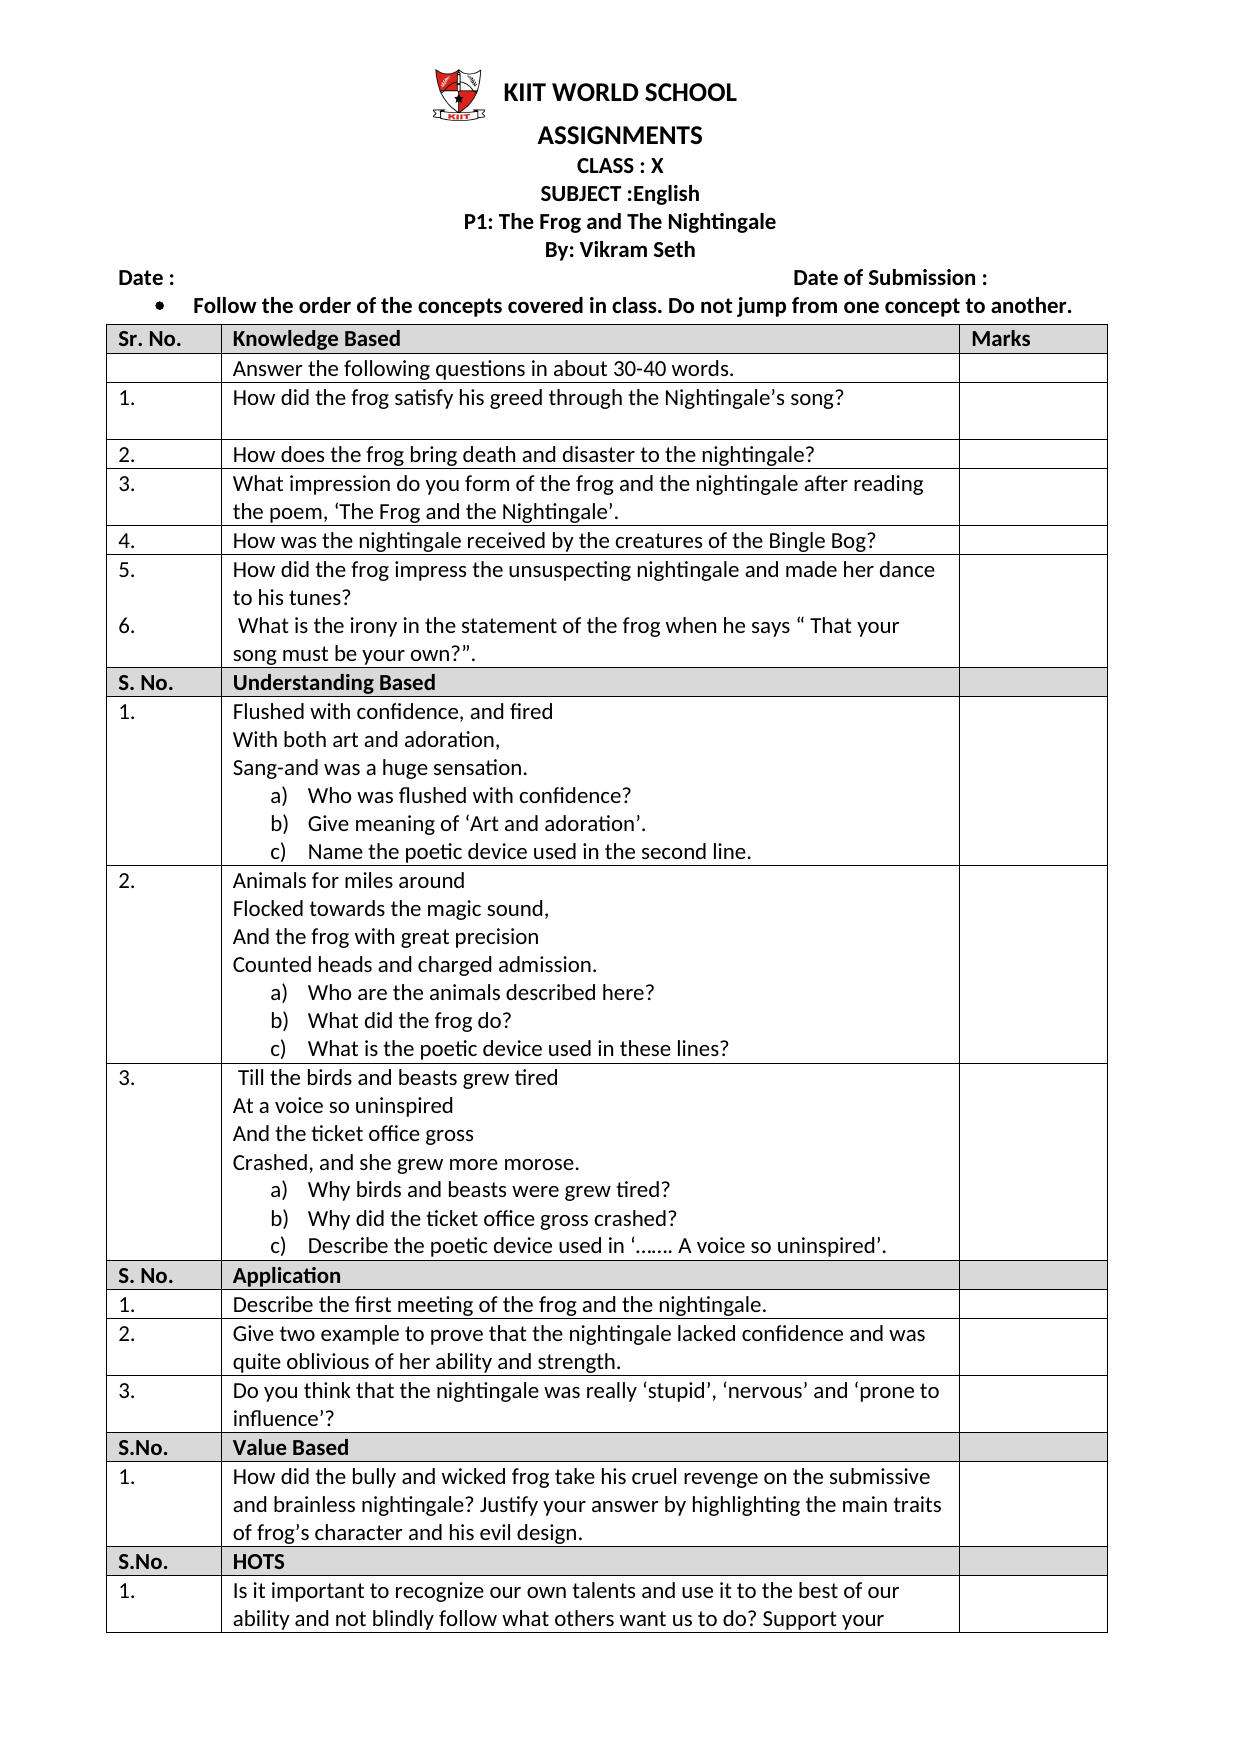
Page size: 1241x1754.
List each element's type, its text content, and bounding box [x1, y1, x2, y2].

table_cell Do you think that the nightingale was really ‘stupid’, ‘nervous’ and ‘prone to influence’? [222, 1376, 959, 1432]
text SUBJECT :English [118, 179, 1122, 207]
table_cell 3. [107, 469, 221, 525]
list Follow the order of the concepts covered in class. Do not jump from one concept to another. [156, 291, 1122, 319]
table_cell Value Based [222, 1433, 959, 1461]
text By: Vikram Seth [118, 235, 1122, 263]
text P1: The Frog and The Nightingale [118, 207, 1122, 235]
table_cell How did the frog impress the unsuspecting nightingale and made her dance to his tunes? What is the irony in the statement of the frog when he says “ That your song must be your own?”. [222, 555, 959, 667]
table_cell What impression do you form of the frog and the nightingale after reading the poem, ‘The Frog and the Nightingale’. [222, 469, 959, 525]
table_cell S.No. [107, 1547, 221, 1575]
table_cell [960, 1376, 1107, 1432]
table_cell [960, 1319, 1107, 1375]
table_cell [222, 1576, 959, 1632]
table_cell 1. [107, 697, 221, 865]
table_cell [960, 555, 1107, 667]
table_cell 2. [107, 1319, 221, 1375]
table_cell 2. [107, 440, 221, 468]
table_cell [960, 866, 1107, 1062]
table_cell How did the frog satisfy his greed through the Nightingale’s song? [222, 383, 959, 439]
table_cell [960, 1576, 1107, 1632]
table_cell S.No. [107, 1433, 221, 1461]
table_cell How did the bully and wicked frog take his cruel revenge on the submissive and brainless nightingale? Justify your answer by highlighting the main traits of frog’s character and his evil design. [222, 1462, 959, 1546]
table_cell Answer the following questions in about 30-40 words. [222, 354, 959, 382]
table_cell [960, 383, 1107, 439]
table_cell S. No. [107, 668, 221, 696]
table_cell Understanding Based [222, 668, 959, 696]
table_cell [960, 526, 1107, 554]
table_cell Animals for miles around Flocked towards the magic sound, And the frog with great precision Counted heads and charged admission. Who are the animals described here? What did the frog do? What is the poetic device used in these lines? [222, 866, 959, 1062]
table_cell [960, 1261, 1107, 1289]
table_cell 4. [107, 526, 221, 554]
table_cell 3. [107, 1376, 221, 1432]
text CLASS : X [118, 151, 1122, 179]
table_cell HOTS [222, 1547, 959, 1575]
table_cell [960, 1433, 1107, 1461]
table_cell [960, 440, 1107, 468]
table_cell How does the frog bring death and disaster to the nightingale? [222, 440, 959, 468]
table_cell [107, 354, 221, 382]
table_cell [960, 1290, 1107, 1318]
table_cell 1. [107, 1462, 221, 1546]
table_cell [960, 1064, 1107, 1260]
table_cell 1. [107, 1290, 221, 1318]
table_cell Application [222, 1261, 959, 1289]
table_cell Describe the first meeting of the frog and the nightingale. [222, 1290, 959, 1318]
table_cell Till the birds and beasts grew tired At a voice so uninspired And the ticket office gross Crashed, and she grew more morose. Why birds and beasts were grew tired? Why did the ticket office gross crashed? Describe the poetic device used in ‘……. A voice so uninspired’. [222, 1064, 959, 1260]
table_header Knowledge Based [222, 325, 959, 353]
table_cell S. No. [107, 1261, 221, 1289]
table_cell How was the nightingale received by the creatures of the Bingle Bog? [222, 526, 959, 554]
table_cell [960, 1547, 1107, 1575]
table_cell [960, 1462, 1107, 1546]
table_cell 2. [107, 866, 221, 1062]
table_cell Flushed with confidence, and fired With both art and adoration, Sang-and was a huge sensation. Who was flushed with confidence? Give meaning of ‘Art and adoration’. Name the poetic device used in the second line. [222, 697, 959, 865]
table_header Sr. No. [107, 325, 221, 353]
table_cell 1. [107, 383, 221, 439]
table_cell 3. [107, 1064, 221, 1260]
table_header Marks [960, 325, 1107, 353]
table_cell 1. [107, 1576, 221, 1632]
table_cell [960, 469, 1107, 525]
text Date : Date of Submission : [118, 263, 1122, 291]
table_cell [960, 354, 1107, 382]
picture [432, 69, 486, 121]
table_cell [960, 697, 1107, 865]
table_cell Give two example to prove that the nightingale lacked confidence and was quite oblivious of her ability and strength. [222, 1319, 959, 1375]
table_cell 5. 6. [107, 555, 221, 667]
table_cell [960, 668, 1107, 696]
